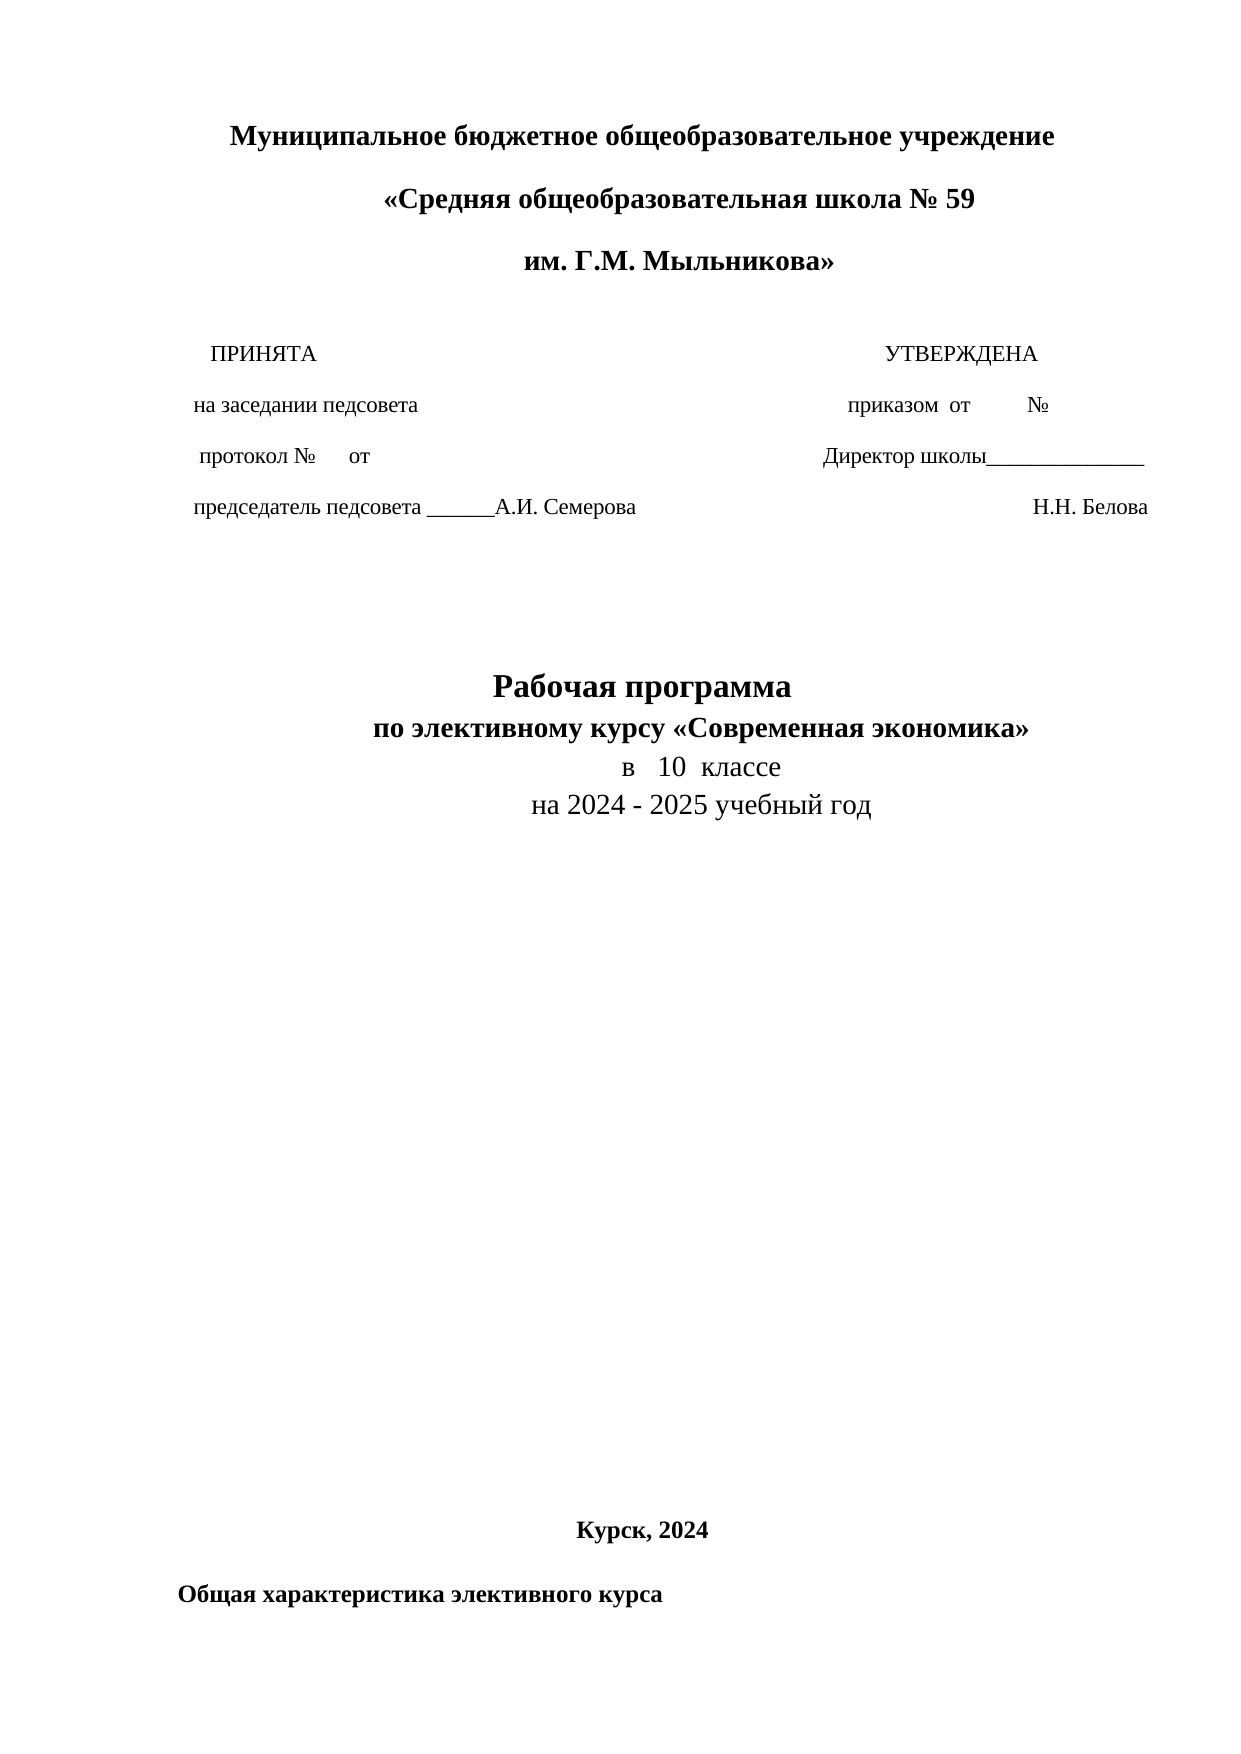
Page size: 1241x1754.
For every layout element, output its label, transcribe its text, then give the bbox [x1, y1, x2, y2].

text ПРИНЯТА УТВЕРЖДЕНА [133, 340, 1152, 366]
text в 10 классе [177, 749, 1152, 782]
text Рабочая программа [133, 666, 1152, 704]
text Муниципальное бюджетное общеобразовательное учреждение [133, 118, 1152, 152]
text Курск, 2024 [133, 1515, 1152, 1543]
text по элективному курсу «Современная экономика» [177, 710, 1152, 744]
text протокол № от Директор школы______________ [133, 442, 1152, 468]
text на заседании педсовета приказом от № [133, 391, 1152, 417]
text председатель педсовета ______А.И. Семерова Н.Н. Белова [133, 493, 1152, 519]
text на 2024 - 2025 учебный год [177, 787, 1152, 821]
text им. Г.М. Мыльникова» [133, 243, 1152, 277]
text «Средняя общеобразовательная школа № 59 [133, 181, 1152, 214]
text Общая характеристика элективного курса [177, 1579, 1152, 1607]
